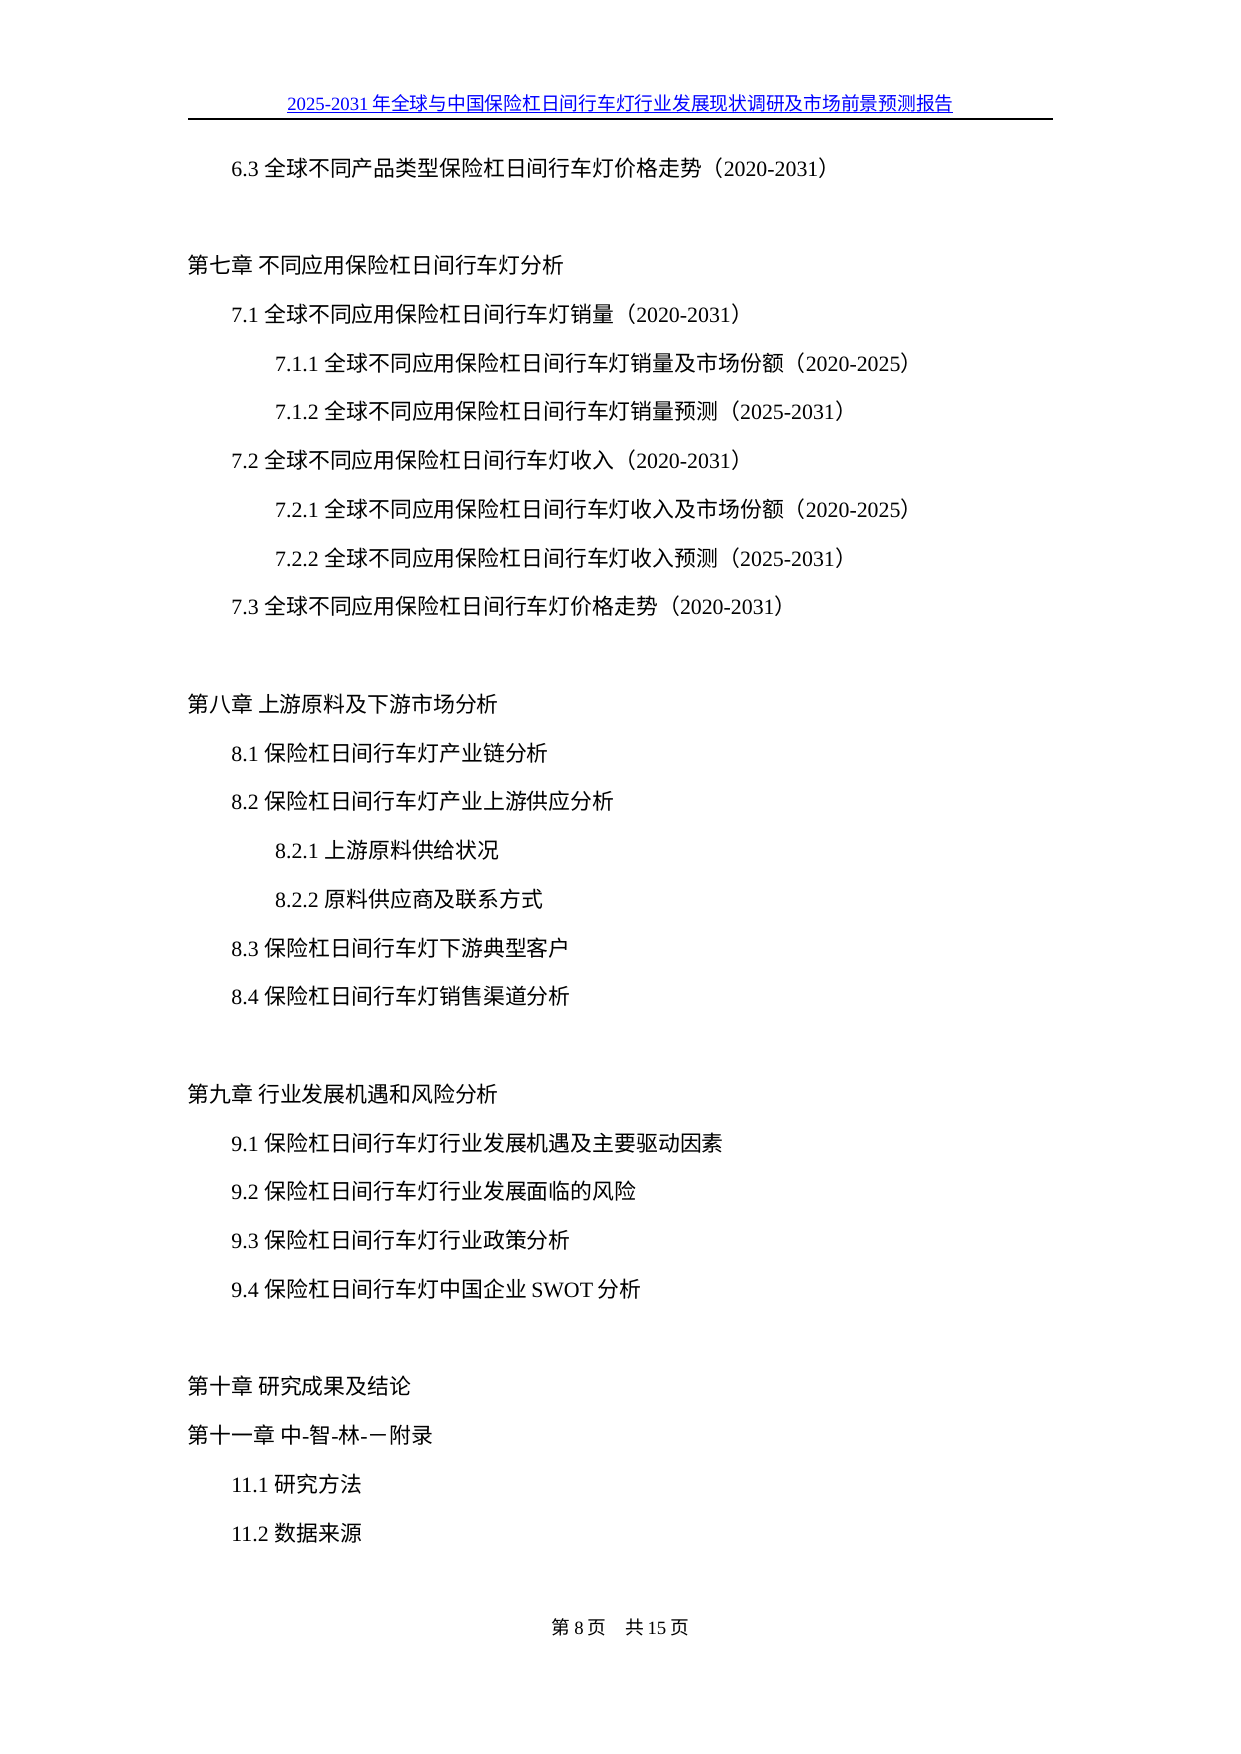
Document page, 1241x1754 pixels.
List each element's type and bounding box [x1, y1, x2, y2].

text [187, 150, 1053, 1548]
